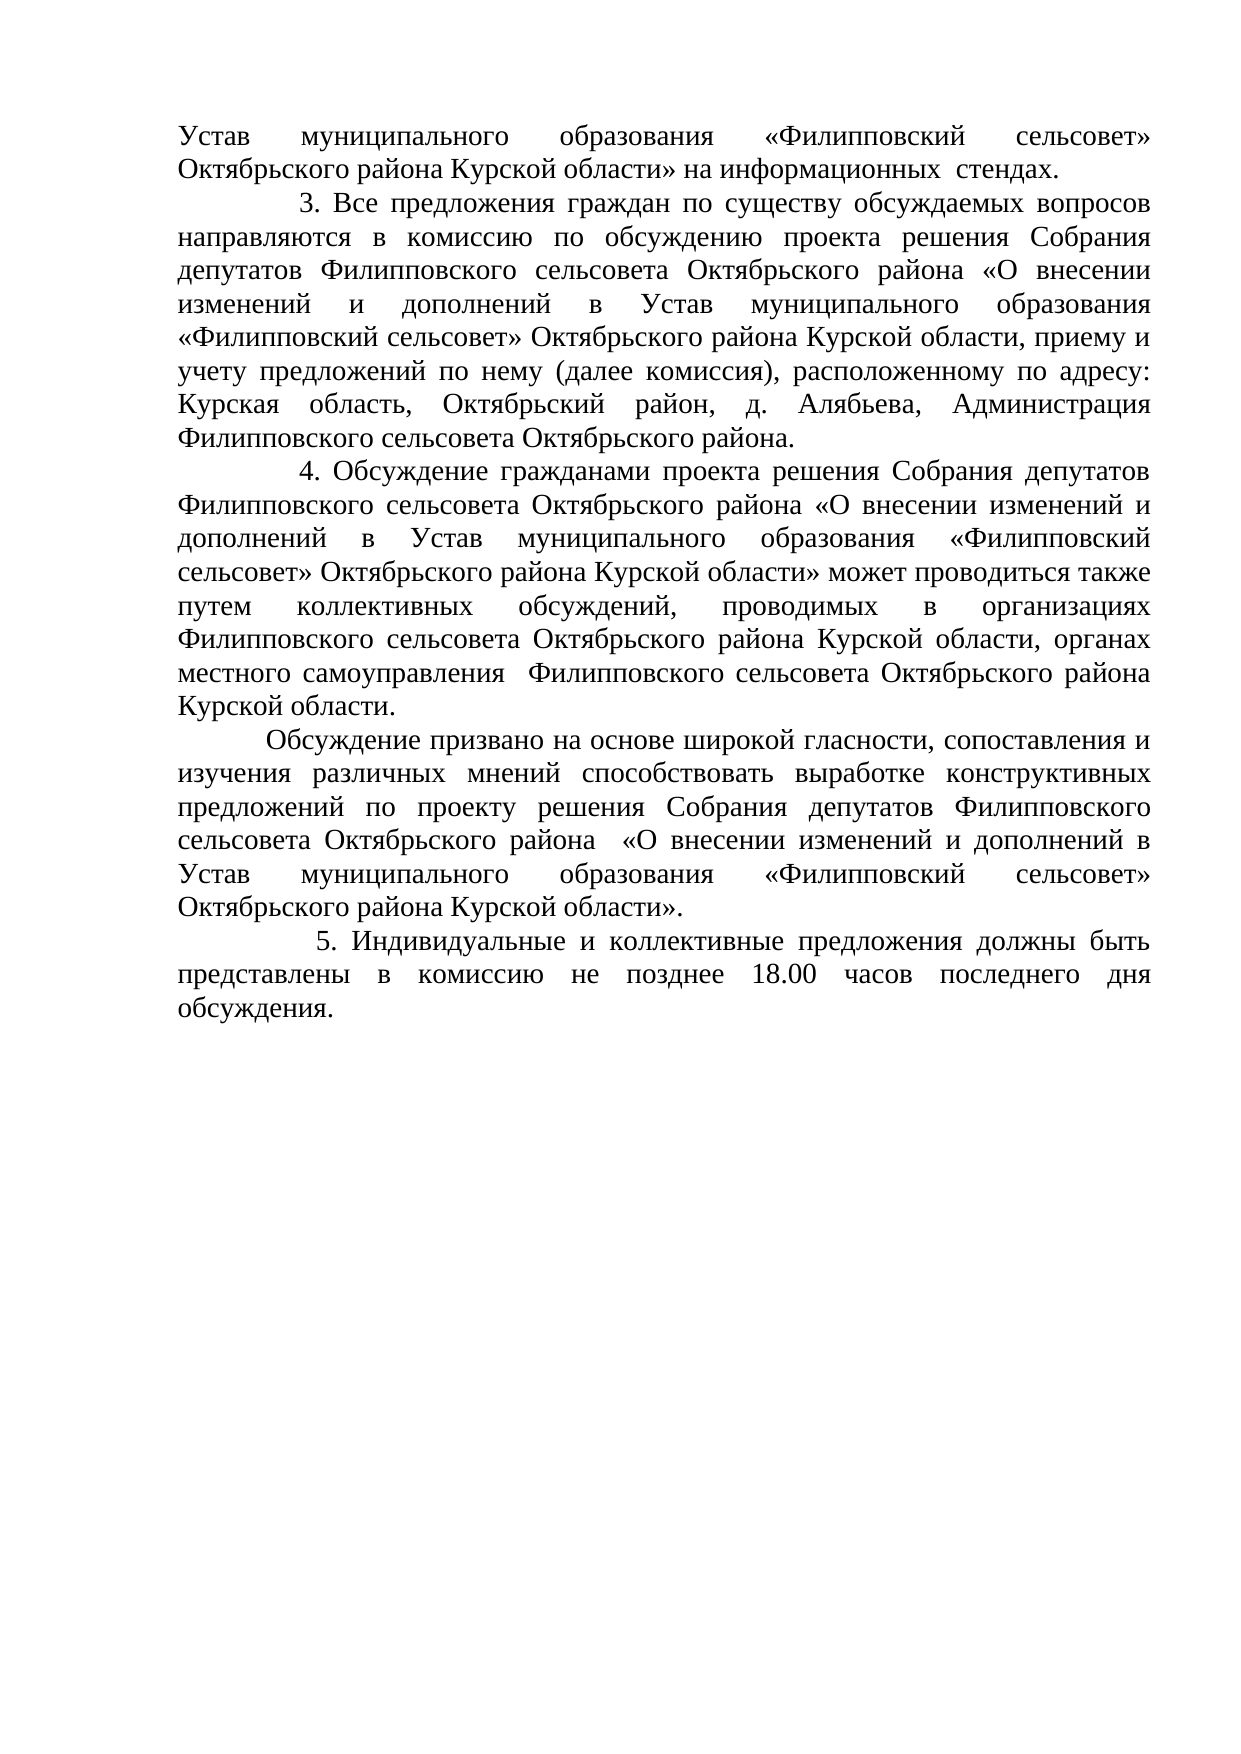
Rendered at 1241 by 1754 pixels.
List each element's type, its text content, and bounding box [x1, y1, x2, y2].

text 4. Обсуждение гражданами проекта решения Собрания депутатов Филипповского сельсовета Октябрьского района «О внесении изменений и дополнений в Устав муниципального образования «Филипповский сельсовет» Октябрьского района Курской области» может проводиться также путем коллективных обсуждений, проводимых в организациях Филипповского сельсовета Октябрьского района Курской области, органах местного самоуправления Филипповского сельсовета Октябрьского района Курской области. [177, 453, 1152, 722]
text Обсуждение призвано на основе широкой гласности, сопоставления и изучения различных мнений способствовать выработке конструктивных предложений по проекту решения Собрания депутатов Филипповского сельсовета Октябрьского района «О внесении изменений и дополнений в Устав муниципального образования «Филипповский сельсовет» Октябрьского района Курской области». [177, 722, 1152, 923]
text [177, 118, 1152, 185]
text 5. Индивидуальные и коллективные предложения должны быть представлены в комиссию не позднее 18.00 часов последнего дня обсуждения. [177, 923, 1152, 1024]
text 3. Все предложения граждан по существу обсуждаемых вопросов направляются в комиссию по обсуждению проекта решения Собрания депутатов Филипповского сельсовета Октябрьского района «О внесении изменений и дополнений в Устав муниципального образования «Филипповский сельсовет» Октябрьского района Курской области, приему и учету предложений по нему (далее комиссия), расположенному по адресу: Курская область, Октябрьский район, д. Алябьева, Администрация Филипповского сельсовета Октябрьского района. [177, 185, 1152, 453]
